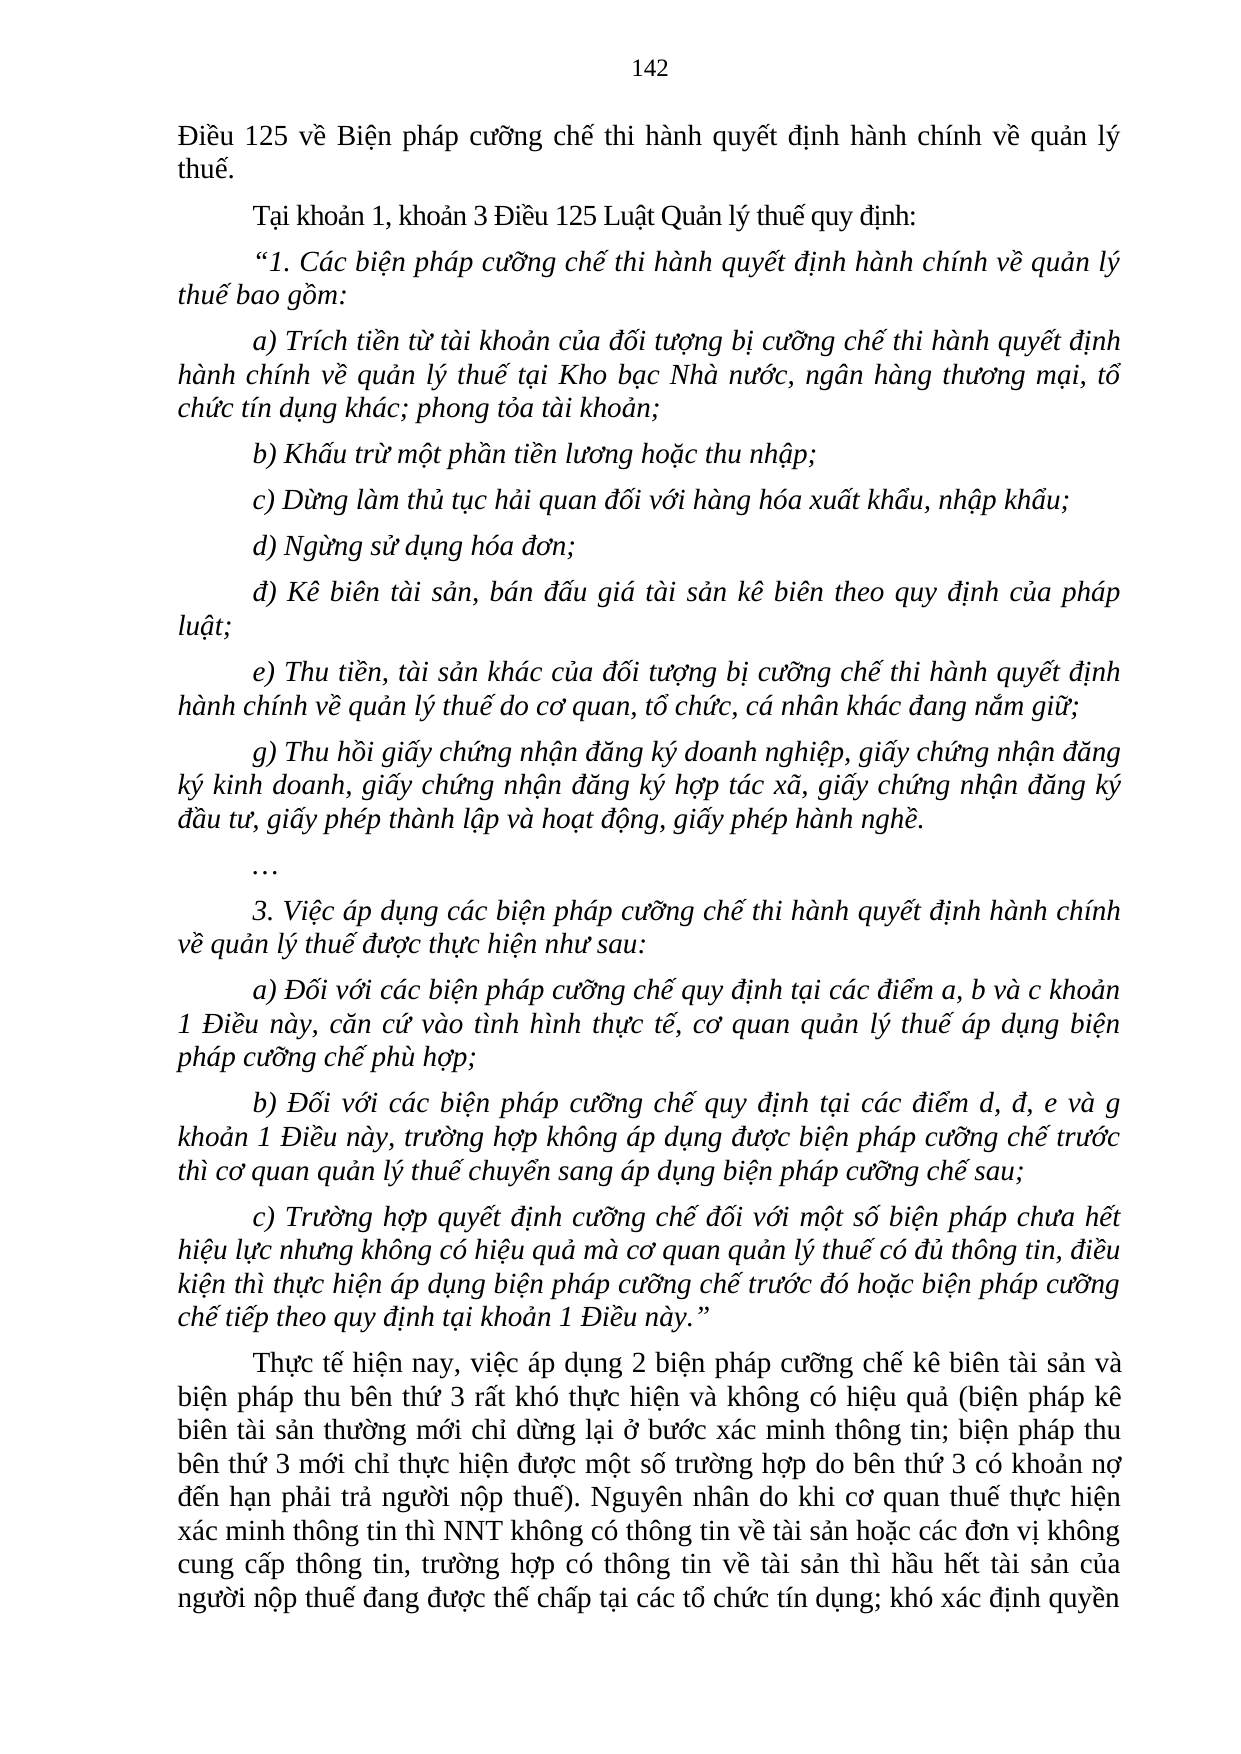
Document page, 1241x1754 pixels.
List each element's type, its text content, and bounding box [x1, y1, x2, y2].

text c) Dừng làm thủ tục hải quan đối với hàng hóa xuất khẩu, nhập khẩu; [177, 482, 1122, 516]
text Tại khoản 1, khoản 3 Điều 125 Luật Quản lý thuế quy định: [177, 198, 1122, 231]
text a) Đối với các biện pháp cưỡng chế quy định tại các điểm a, b và c khoản 1 Điều này, căn cứ vào tình hình thực tế, cơ quan quản lý thuế áp dụng biện pháp cưỡng chế phù hợp; [177, 972, 1122, 1073]
text d) Ngừng sử dụng hóa đơn; [177, 528, 1122, 562]
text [177, 1345, 1122, 1614]
text đ) Kê biên tài sản, bán đấu giá tài sản kê biên theo quy định của pháp luật; [177, 574, 1122, 642]
text a) Trích tiền từ tài khoản của đối tượng bị cưỡng chế thi hành quyết định hành chính về quản lý thuế tại Kho bạc Nhà nước, ngân hàng thương mại, tổ chức tín dụng khác; phong tỏa tài khoản; [177, 323, 1122, 424]
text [177, 118, 1122, 185]
text … [177, 847, 1122, 880]
text “1. Các biện pháp cưỡng chế thi hành quyết định hành chính về quản lý thuế bao gồm: [177, 244, 1122, 311]
text e) Thu tiền, tài sản khác của đối tượng bị cưỡng chế thi hành quyết định hành chính về quản lý thuế do cơ quan, tổ chức, cá nhân khác đang nắm giữ; [177, 654, 1122, 721]
text b) Khấu trừ một phần tiền lương hoặc thu nhập; [177, 436, 1122, 470]
text g) Thu hồi giấy chứng nhận đăng ký doanh nghiệp, giấy chứng nhận đăng ký kinh doanh, giấy chứng nhận đăng ký hợp tác xã, giấy chứng nhận đăng ký đầu tư, giấy phép thành lập và hoạt động, giấy phép hành nghề. [177, 734, 1122, 834]
text c) Trường hợp quyết định cưỡng chế đối với một số biện pháp chưa hết hiệu lực nhưng không có hiệu quả mà cơ quan quản lý thuế có đủ thông tin, điều kiện thì thực hiện áp dụng biện pháp cưỡng chế trước đó hoặc biện pháp cưỡng chế tiếp theo quy định tại khoản 1 Điều này.” [177, 1199, 1122, 1333]
text b) Đối với các biện pháp cưỡng chế quy định tại các điểm d, đ, e và g khoản 1 Điều này, trường hợp không áp dụng được biện pháp cưỡng chế trước thì cơ quan quản lý thuế chuyển sang áp dụng biện pháp cưỡng chế sau; [177, 1086, 1122, 1186]
text 3. Việc áp dụng các biện pháp cưỡng chế thi hành quyết định hành chính về quản lý thuế được thực hiện như sau: [177, 893, 1122, 960]
